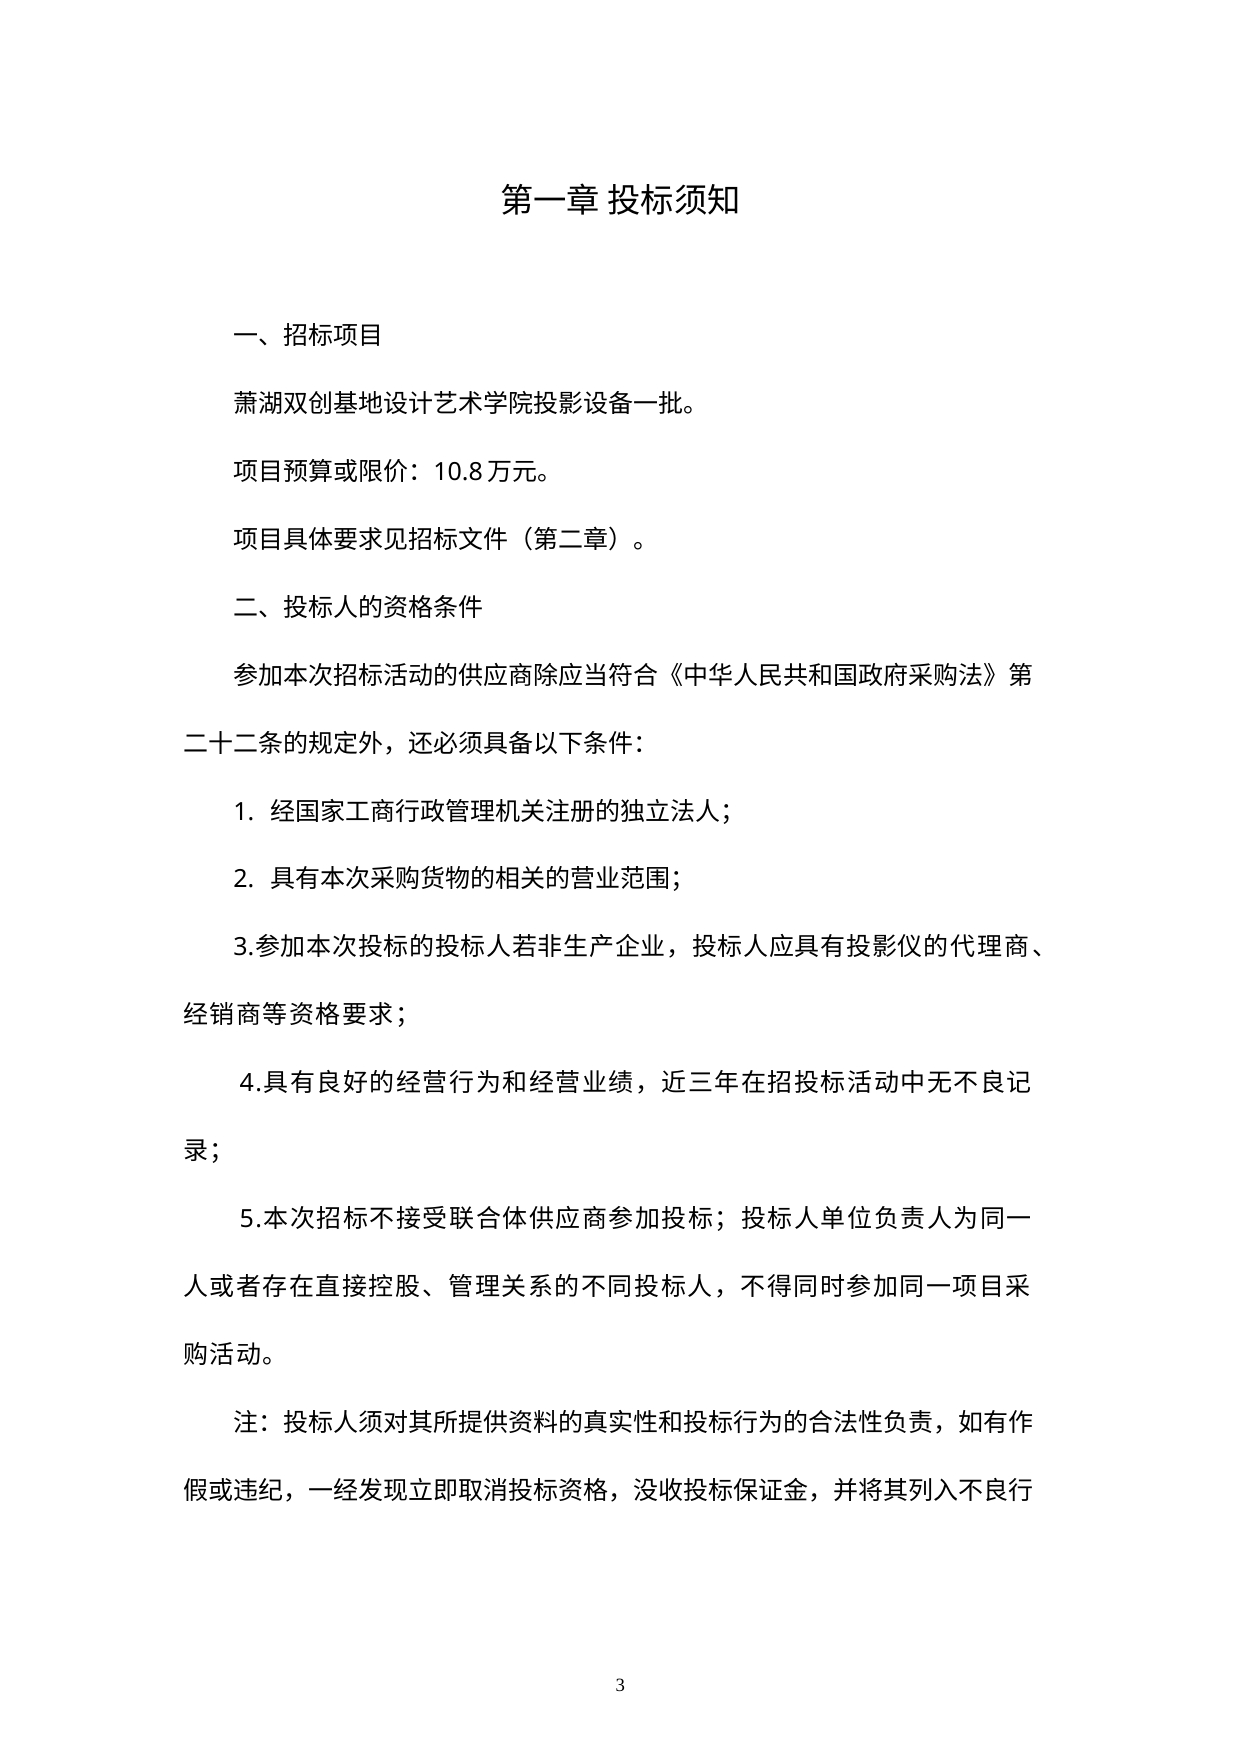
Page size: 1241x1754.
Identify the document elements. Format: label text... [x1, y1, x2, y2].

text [183, 1386, 1057, 1522]
text 一、招标项目 [183, 300, 1057, 368]
text 二、投标人的资格条件 [183, 571, 1057, 639]
list 经国家工商行政管理机关注册的独立法人； [183, 775, 1057, 843]
text 项目预算或限价：10.8万元。 [183, 436, 1057, 503]
text 项目具体要求见招标文件（第二章）。 [183, 503, 1057, 571]
text 第一章 投标须知 [183, 164, 1057, 232]
list 具有本次采购货物的相关的营业范围； [183, 843, 1057, 911]
text 5.本次招标不接受联合体供应商参加投标；投标人单位负责人为同一人或者存在直接控股、管理关系的不同投标人，不得同时参加同一项目采购活动。 [183, 1183, 1057, 1386]
text 3.参加本次投标的投标人若非生产企业，投标人应具有投影仪的代理商、经销商等资格要求； [183, 911, 1057, 1047]
text 萧湖双创基地设计艺术学院投影设备一批。 [183, 368, 1057, 436]
text 参加本次招标活动的供应商除应当符合《中华人民共和国政府采购法》第二十二条的规定外，还必须具备以下条件： [183, 639, 1057, 775]
text 4.具有良好的经营行为和经营业绩，近三年在招投标活动中无不良记录； [183, 1047, 1057, 1183]
